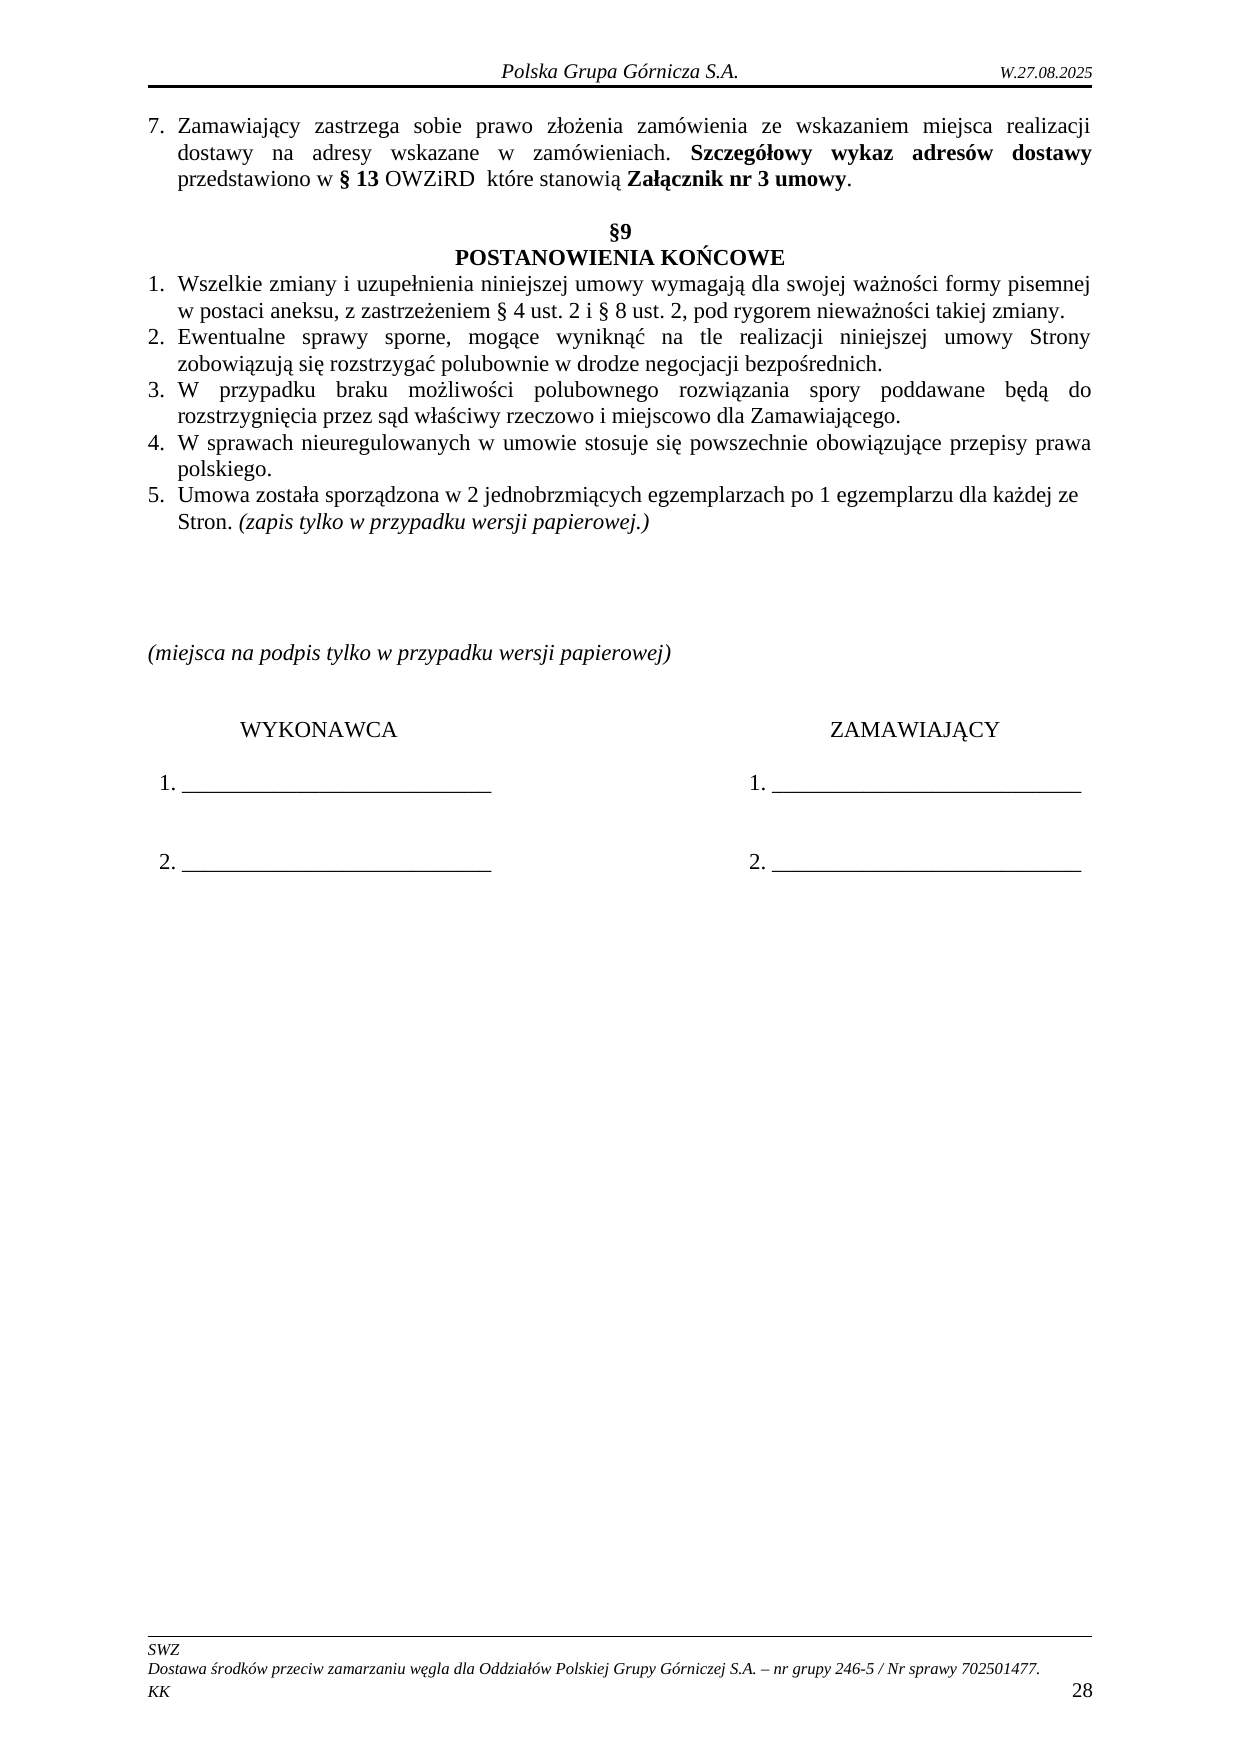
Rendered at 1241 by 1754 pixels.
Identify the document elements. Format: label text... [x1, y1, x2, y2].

text 1. ___________________________ 1. ___________________________ [148, 769, 1092, 795]
text 2. ___________________________ 2. ___________________________ [148, 848, 1092, 874]
text WYKONAWCA ZAMAWIAJĄCY [148, 716, 1092, 742]
list Zamawiający zastrzega sobie prawo złożenia zamówienia ze wskazaniem miejsca realizacji dostawy na adresy wskazane w zamówieniach. Szczegółowy wykaz adresów dostawy przedstawiono w § 13 OWZiRD które stanowią Załącznik nr 3 umowy. [148, 112, 1092, 191]
list W sprawach nieuregulowanych w umowie stosuje się powszechnie obowiązujące przepisy prawa polskiego. [148, 429, 1092, 481]
text (miejsca na podpis tylko w przypadku wersji papierowej) [148, 639, 1092, 666]
list Ewentualne sprawy sporne, mogące wyniknąć na tle realizacji niniejszej umowy Strony zobowiązują się rozstrzygać polubownie w drodze negocjacji bezpośrednich. [148, 323, 1092, 376]
text §9 [148, 218, 1092, 244]
text POSTANOWIENIA KOŃCOWE [148, 244, 1092, 271]
list W przypadku braku możliwości polubownego rozwiązania spory poddawane będą do rozstrzygnięcia przez sąd właściwy rzeczowo i miejscowo dla Zamawiającego. [148, 376, 1092, 429]
list Wszelkie zmiany i uzupełnienia niniejszej umowy wymagają dla swojej ważności formy pisemnej w postaci aneksu, z zastrzeżeniem § 4 ust. 2 i § 8 ust. 2, pod rygorem nieważności takiej zmiany. [148, 271, 1092, 323]
list Umowa została sporządzona w 2 jednobrzmiących egzemplarzach po 1 egzemplarzu dla każdej ze Stron. (zapis tylko w przypadku wersji papierowej.) [148, 481, 1092, 534]
